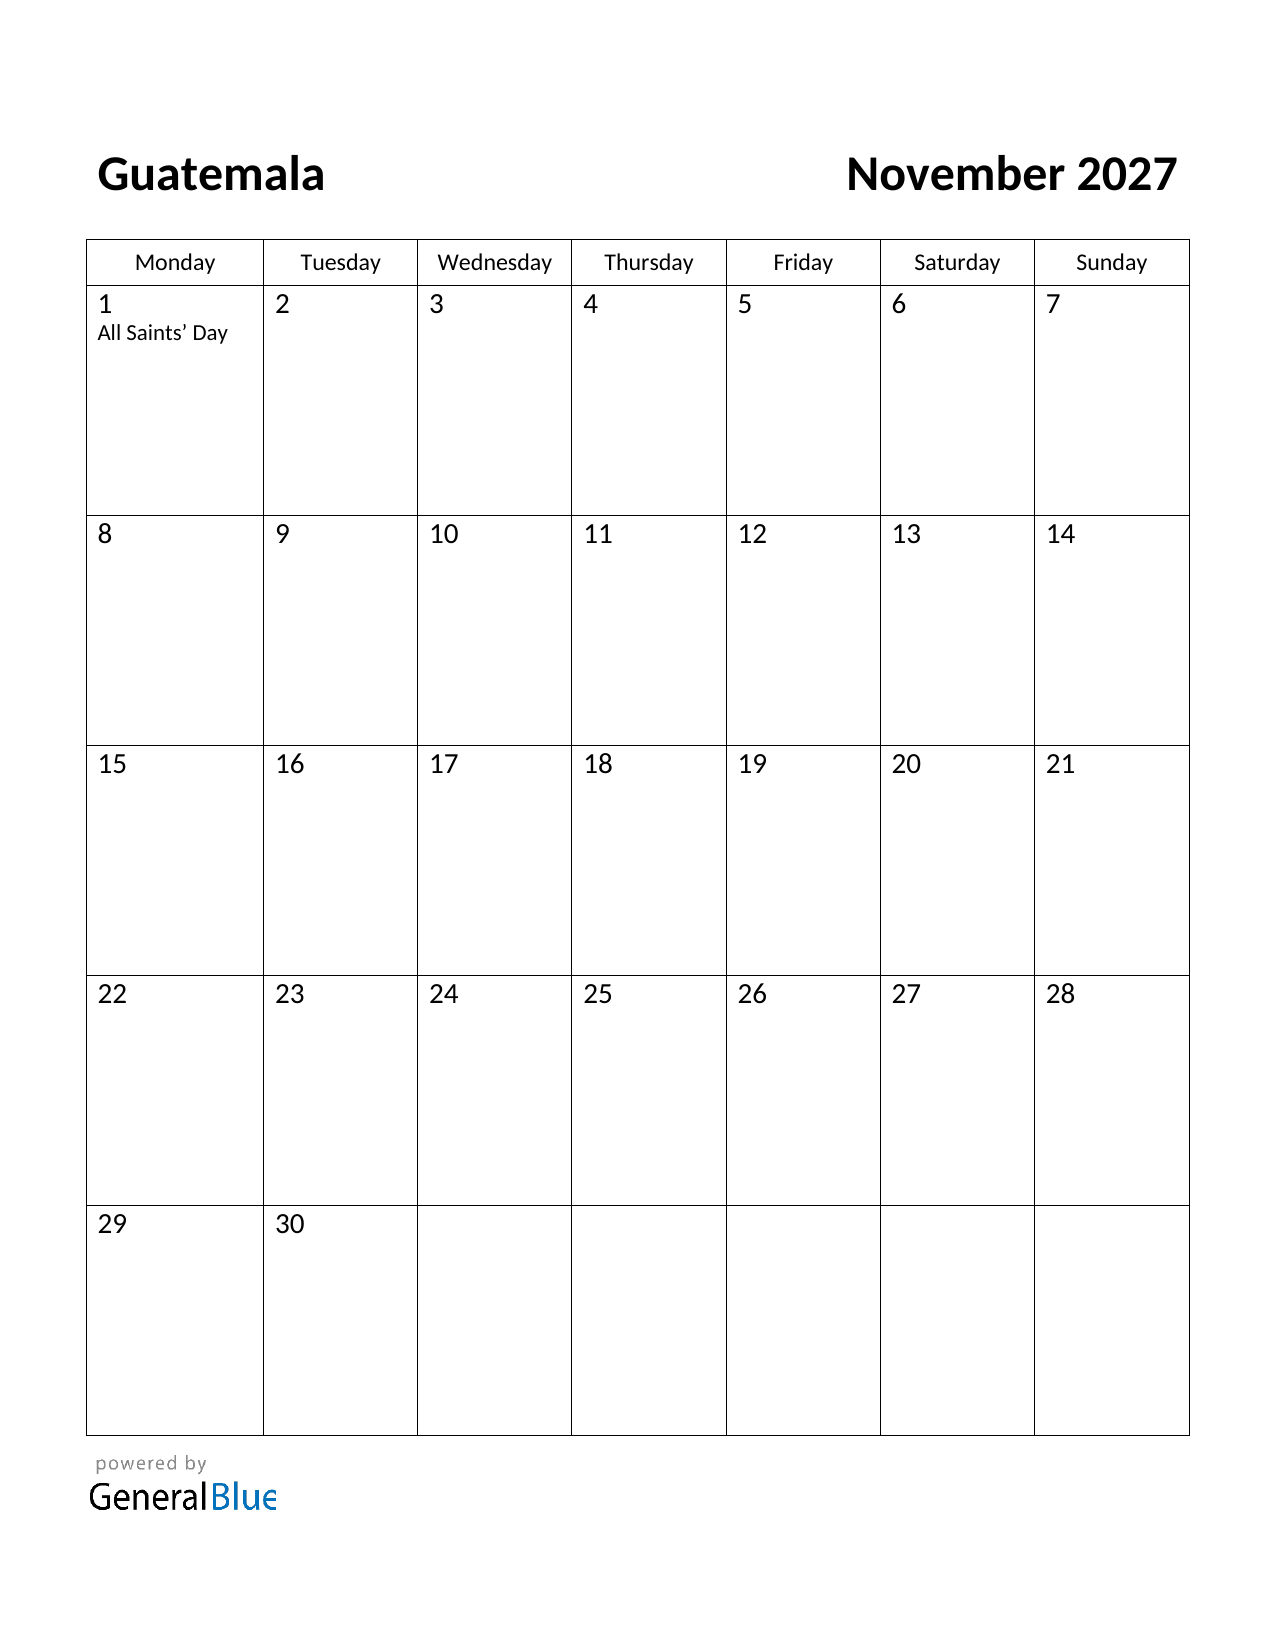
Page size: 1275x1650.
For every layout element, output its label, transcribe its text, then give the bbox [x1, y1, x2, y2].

table_cell Wednesday [418, 240, 571, 284]
table_cell 10 [418, 516, 571, 548]
table_cell 13 [881, 516, 1034, 548]
table_cell [1035, 1008, 1189, 1204]
table_cell Friday [727, 240, 880, 284]
table_cell 21 [1035, 746, 1189, 778]
table_cell 29 [87, 1206, 263, 1238]
table_cell Thursday [572, 240, 726, 284]
table_cell [418, 318, 571, 514]
table_cell [264, 548, 417, 744]
table_cell 14 [1035, 516, 1189, 548]
table_cell 25 [572, 976, 726, 1008]
table_cell [264, 1238, 417, 1434]
table_cell Tuesday [264, 240, 417, 284]
table_cell [264, 778, 417, 974]
table_cell 16 [264, 746, 417, 778]
table_cell 3 [418, 286, 571, 318]
table_cell 2 [264, 286, 417, 318]
table_header Guatemala [86, 105, 572, 239]
table_cell [264, 318, 417, 514]
table_cell [572, 1238, 726, 1434]
table_cell [1035, 1238, 1189, 1434]
table_cell [572, 1008, 726, 1204]
table_cell [87, 778, 263, 974]
table_cell [727, 318, 880, 514]
table_cell [86, 1436, 1189, 1534]
table_cell [572, 548, 726, 744]
table_cell 19 [727, 746, 880, 778]
table_cell 5 [727, 286, 880, 318]
table_cell 18 [572, 746, 726, 778]
table_cell Monday [87, 240, 263, 284]
table_cell [727, 548, 880, 744]
table_cell [572, 778, 726, 974]
table_cell 1 [87, 286, 263, 318]
table_cell [87, 1238, 263, 1434]
table_cell [87, 548, 263, 744]
table_cell [1035, 548, 1189, 744]
table_cell [572, 1206, 726, 1238]
table_cell Sunday [1035, 240, 1189, 284]
table_cell 17 [418, 746, 571, 778]
table_cell [727, 778, 880, 974]
table_cell 26 [727, 976, 880, 1008]
table_cell 11 [572, 516, 726, 548]
table_cell 28 [1035, 976, 1189, 1008]
table_cell [87, 1008, 263, 1204]
table_cell [572, 318, 726, 514]
table_cell 9 [264, 516, 417, 548]
table_cell 12 [727, 516, 880, 548]
table_cell [418, 778, 571, 974]
table_cell 6 [881, 286, 1034, 318]
table_cell 22 [87, 976, 263, 1008]
table_cell [1035, 318, 1189, 514]
table_cell 15 [87, 746, 263, 778]
table_cell 4 [572, 286, 726, 318]
table_cell [727, 1008, 880, 1204]
table_cell 7 [1035, 286, 1189, 318]
table_cell [418, 1238, 571, 1434]
table_cell [727, 1206, 880, 1238]
table_cell [881, 548, 1034, 744]
table_header November 2027 [572, 105, 1189, 239]
table_cell [881, 1008, 1034, 1204]
table_cell Saturday [881, 240, 1034, 284]
table_cell [881, 318, 1034, 514]
table_cell 20 [881, 746, 1034, 778]
table_cell [418, 548, 571, 744]
table_cell [881, 1206, 1034, 1238]
table_cell [727, 1238, 880, 1434]
table_cell 8 [87, 516, 263, 548]
table_cell [264, 1008, 417, 1204]
picture [88, 1452, 276, 1515]
table_cell 24 [418, 976, 571, 1008]
table_cell [881, 1238, 1034, 1434]
table_cell All Saints’ Day [87, 318, 263, 514]
table_cell [1035, 778, 1189, 974]
table_cell 23 [264, 976, 417, 1008]
table_cell [418, 1206, 571, 1238]
table_cell 27 [881, 976, 1034, 1008]
table_cell [418, 1008, 571, 1204]
table_cell [881, 778, 1034, 974]
table_cell 30 [264, 1206, 417, 1238]
table_cell [1035, 1206, 1189, 1238]
